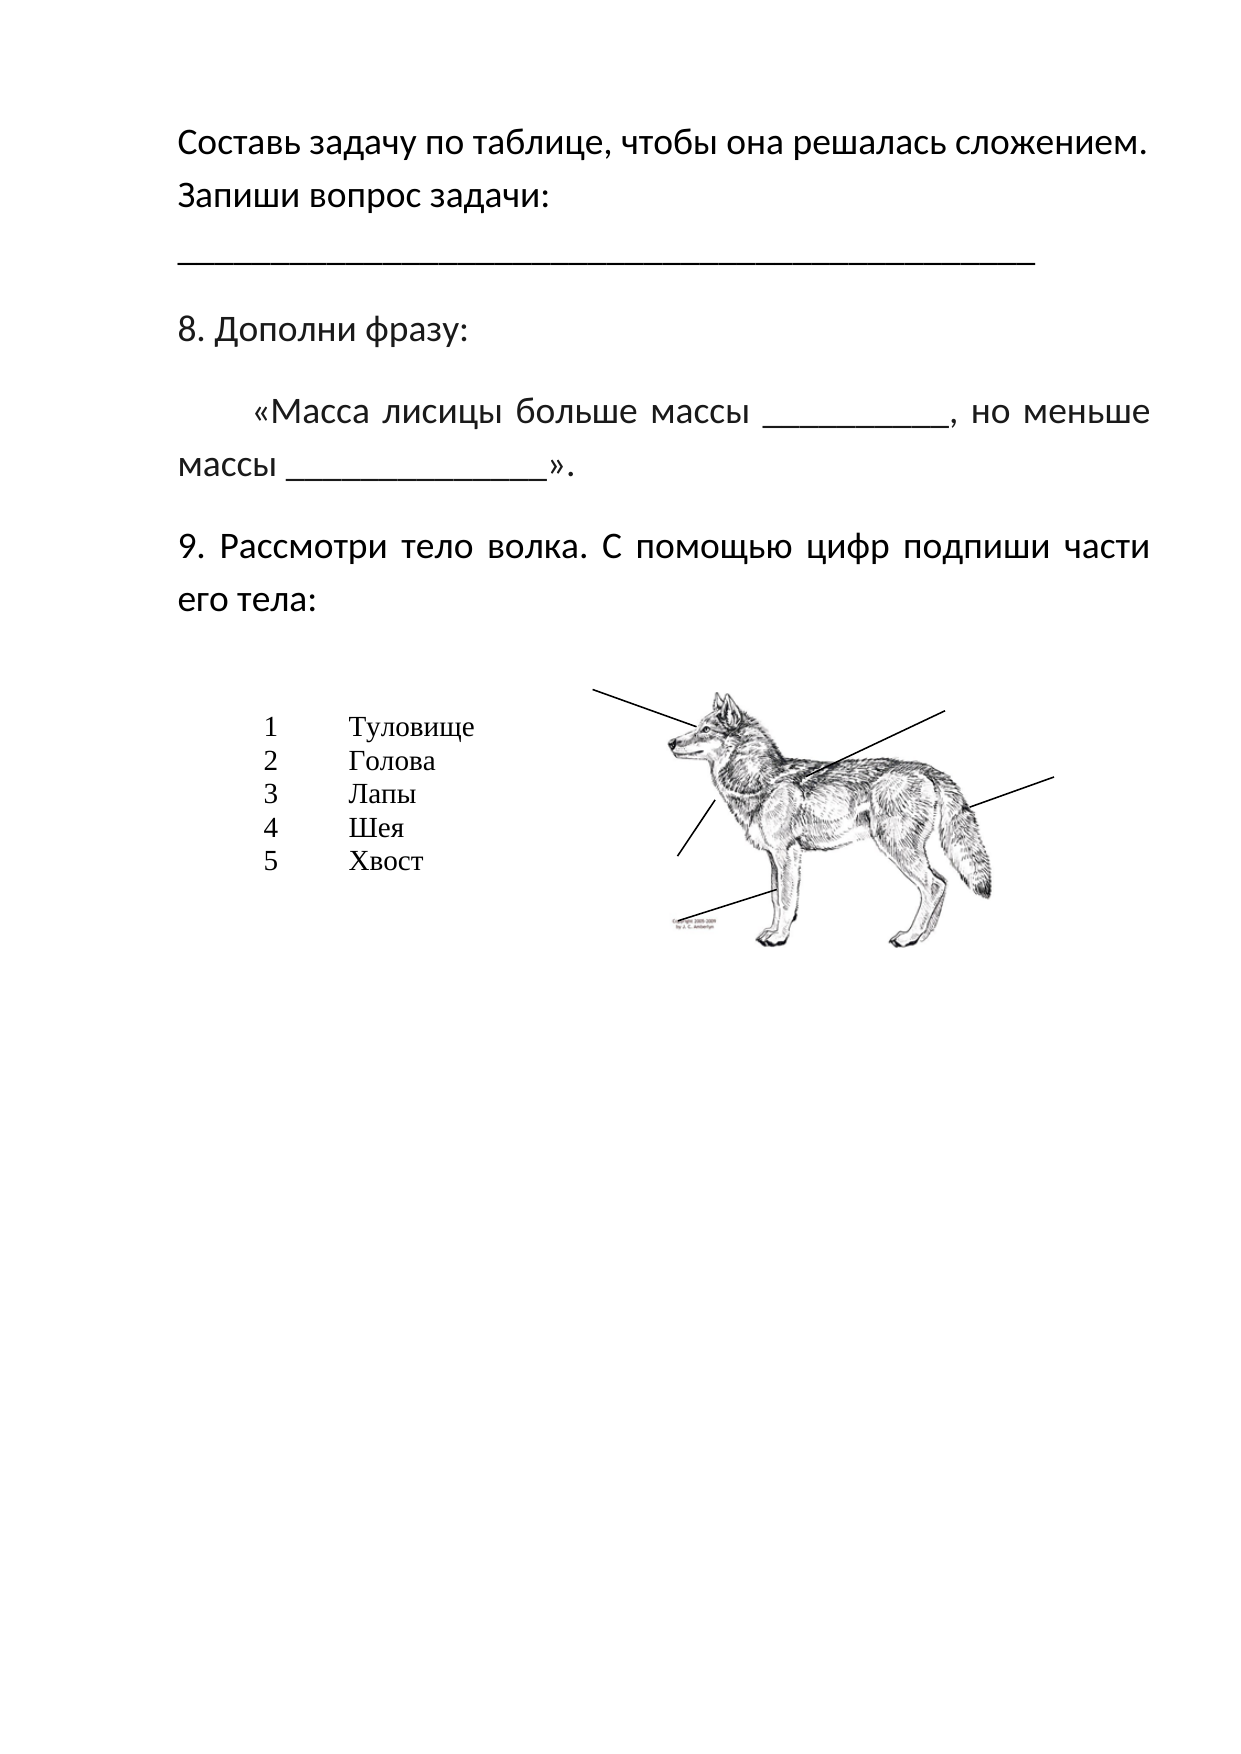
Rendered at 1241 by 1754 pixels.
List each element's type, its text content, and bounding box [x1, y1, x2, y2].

text 9. Рассмотри тело волка. С помощью цифр подпиши части его тела: [177, 522, 1152, 620]
table_header [507, 656, 1152, 983]
text 8. Дополни фразу: [177, 305, 1152, 351]
picture [663, 690, 995, 950]
table_header [177, 656, 507, 983]
text Составь задачу по таблице, чтобы она решалась сложением. Запиши вопрос задачи: ______________________________________________ [177, 118, 1152, 269]
text «Масса лисицы больше массы __________, но меньше массы ______________». [177, 387, 1152, 486]
